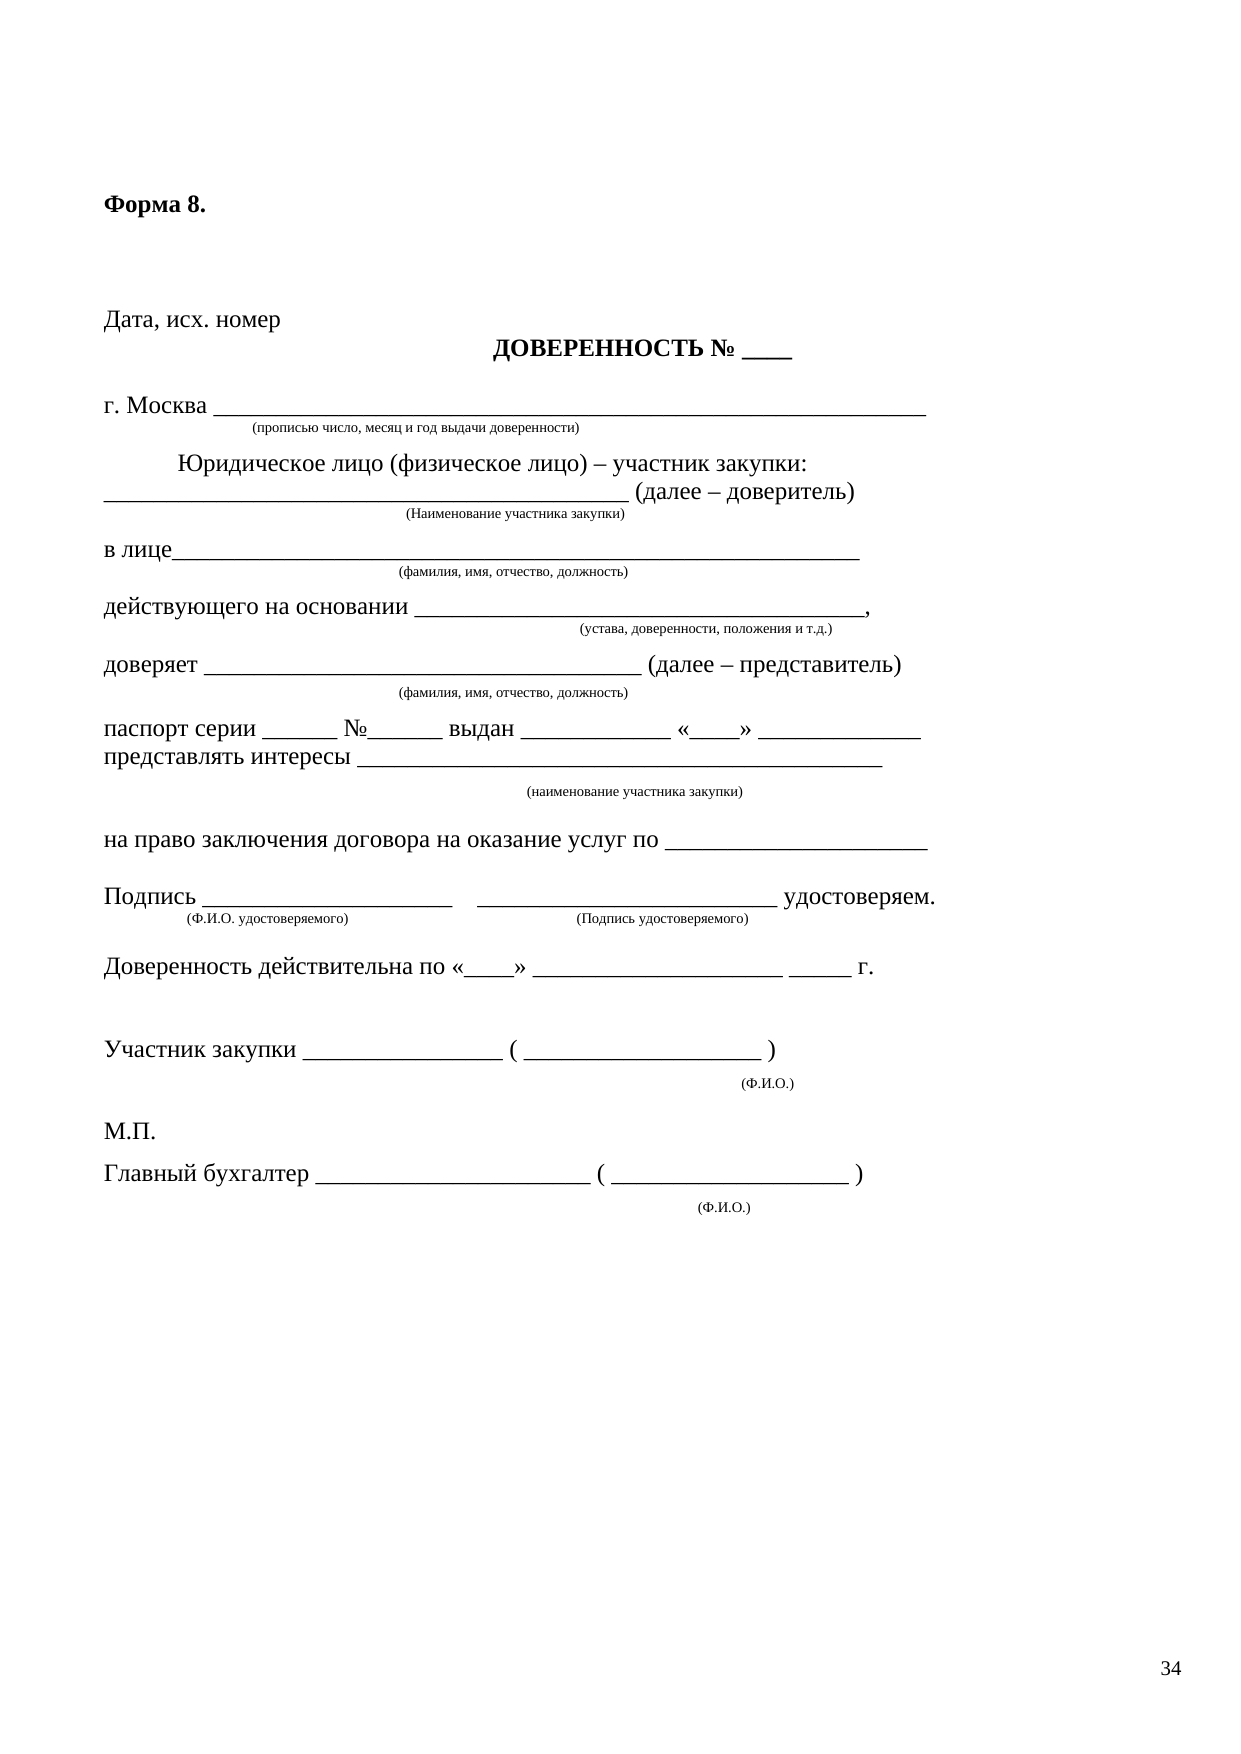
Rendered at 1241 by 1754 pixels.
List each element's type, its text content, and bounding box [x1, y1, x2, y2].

text (Ф.И.О. удостоверяемого) (Подпись удостоверяемого) [103, 910, 1181, 939]
text М.П. [103, 1116, 1181, 1145]
text (Ф.И.О.) [103, 1199, 1181, 1228]
text Дата, исх. номер [103, 304, 1181, 333]
text на право заключения договора на оказание услуг по _____________________ [103, 824, 1181, 853]
text __________________________________________ (далее – доверитель) [103, 476, 1181, 505]
text г. Москва _________________________________________________________ [103, 390, 1181, 419]
text действующего на основании ____________________________________, [103, 591, 1181, 620]
text Юридическое лицо (физическое лицо) – участник закупки: [103, 448, 1181, 476]
text (Наименование участника закупки) [398, 505, 1181, 534]
text представлять интересы __________________________________________ [103, 741, 1181, 770]
text (прописью число, месяц и год выдачи доверенности) [103, 419, 1181, 448]
text (наименование участника закупки) [472, 783, 1181, 811]
text Подпись ____________________ ________________________ удостоверяем. [103, 881, 1181, 910]
text (фамилия, имя, отчество, должность) [398, 684, 1181, 713]
text Доверенность действительна по «____» ____________________ _____ г. [103, 951, 1181, 980]
text Участник закупки ________________ ( ___________________ ) [103, 1034, 1181, 1063]
text в лице_______________________________________________________ [103, 534, 1181, 563]
text (Ф.И.О.) [103, 1075, 1181, 1104]
subtitle доверяет ___________________________________ (далее – представитель) [103, 649, 1181, 678]
text паспорт серии ______ №______ выдан ____________ «____» _____________ [103, 713, 1181, 741]
text (фамилия, имя, отчество, должность) [398, 563, 1181, 591]
text Главный бухгалтер ______________________ ( ___________________ ) [103, 1158, 1181, 1186]
text (устава, доверенности, положения и т.д.) [398, 620, 1181, 649]
text Форма 8. [103, 189, 1181, 218]
text ДОВЕРЕННОСТЬ № ____ [103, 333, 1181, 361]
